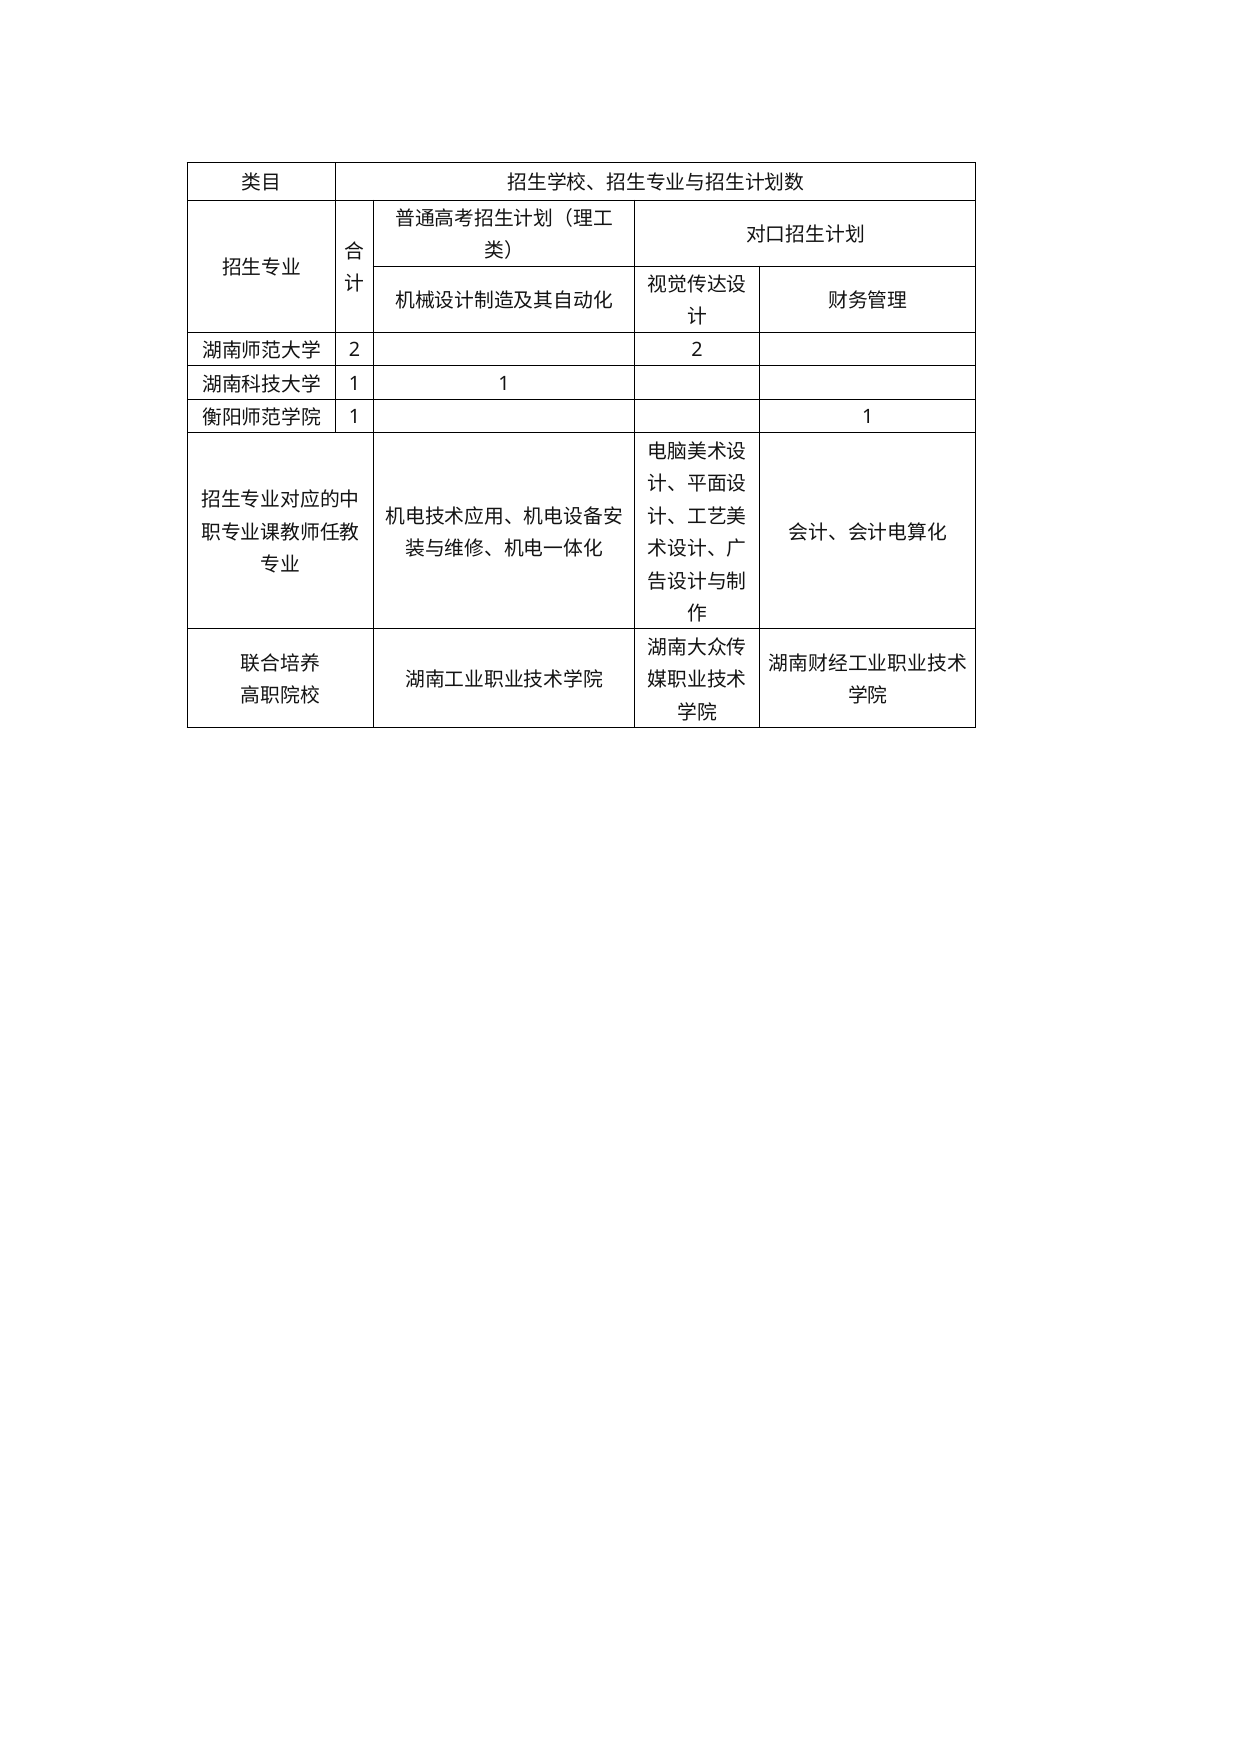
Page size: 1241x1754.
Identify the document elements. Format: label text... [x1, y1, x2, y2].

table_cell 湖南财经工业职业技术学院 [760, 629, 975, 727]
table_cell 招生专业对应的中职专业课教师任教专业 [188, 433, 373, 628]
table_cell 联合培养 高职院校 [188, 629, 373, 727]
table_cell [760, 366, 975, 399]
table_cell 财务管理 [760, 267, 975, 332]
table_cell 湖南师范大学 [188, 333, 335, 365]
table_cell 2 [336, 333, 373, 365]
table_cell [374, 333, 634, 365]
table_cell 2 [635, 333, 759, 365]
table_cell 会计、会计电算化 [760, 433, 975, 628]
table_cell 1 [374, 366, 634, 399]
table_cell 招生专业 [188, 201, 335, 332]
table_cell 衡阳师范学院 [188, 400, 335, 432]
table_cell 湖南科技大学 [188, 366, 335, 399]
table_cell 普通高考招生计划（理工类） [374, 201, 634, 266]
table_cell [635, 400, 759, 432]
table_cell 1 [336, 400, 373, 432]
table_cell [374, 400, 634, 432]
table_cell [635, 366, 759, 399]
table_cell [760, 333, 975, 365]
table_cell 电脑美术设计、平面设计、工艺美术设计、广告设计与制作 [635, 433, 759, 628]
table_cell 湖南大众传媒职业技术学院 [635, 629, 759, 727]
table_cell 视觉传达设计 [635, 267, 759, 332]
table_cell 1 [760, 400, 975, 432]
table_cell 机电技术应用、机电设备安装与维修、机电一体化 [374, 433, 634, 628]
table_cell 机械设计制造及其自动化 [374, 267, 634, 332]
table_cell 1 [336, 366, 373, 399]
table_header 招生学校、招生专业与招生计划数 [336, 163, 975, 199]
table_cell 对口招生计划 [635, 201, 975, 266]
table_cell 合计 [336, 201, 373, 332]
table_header 类目 [188, 163, 335, 199]
table_cell 湖南工业职业技术学院 [374, 629, 634, 727]
